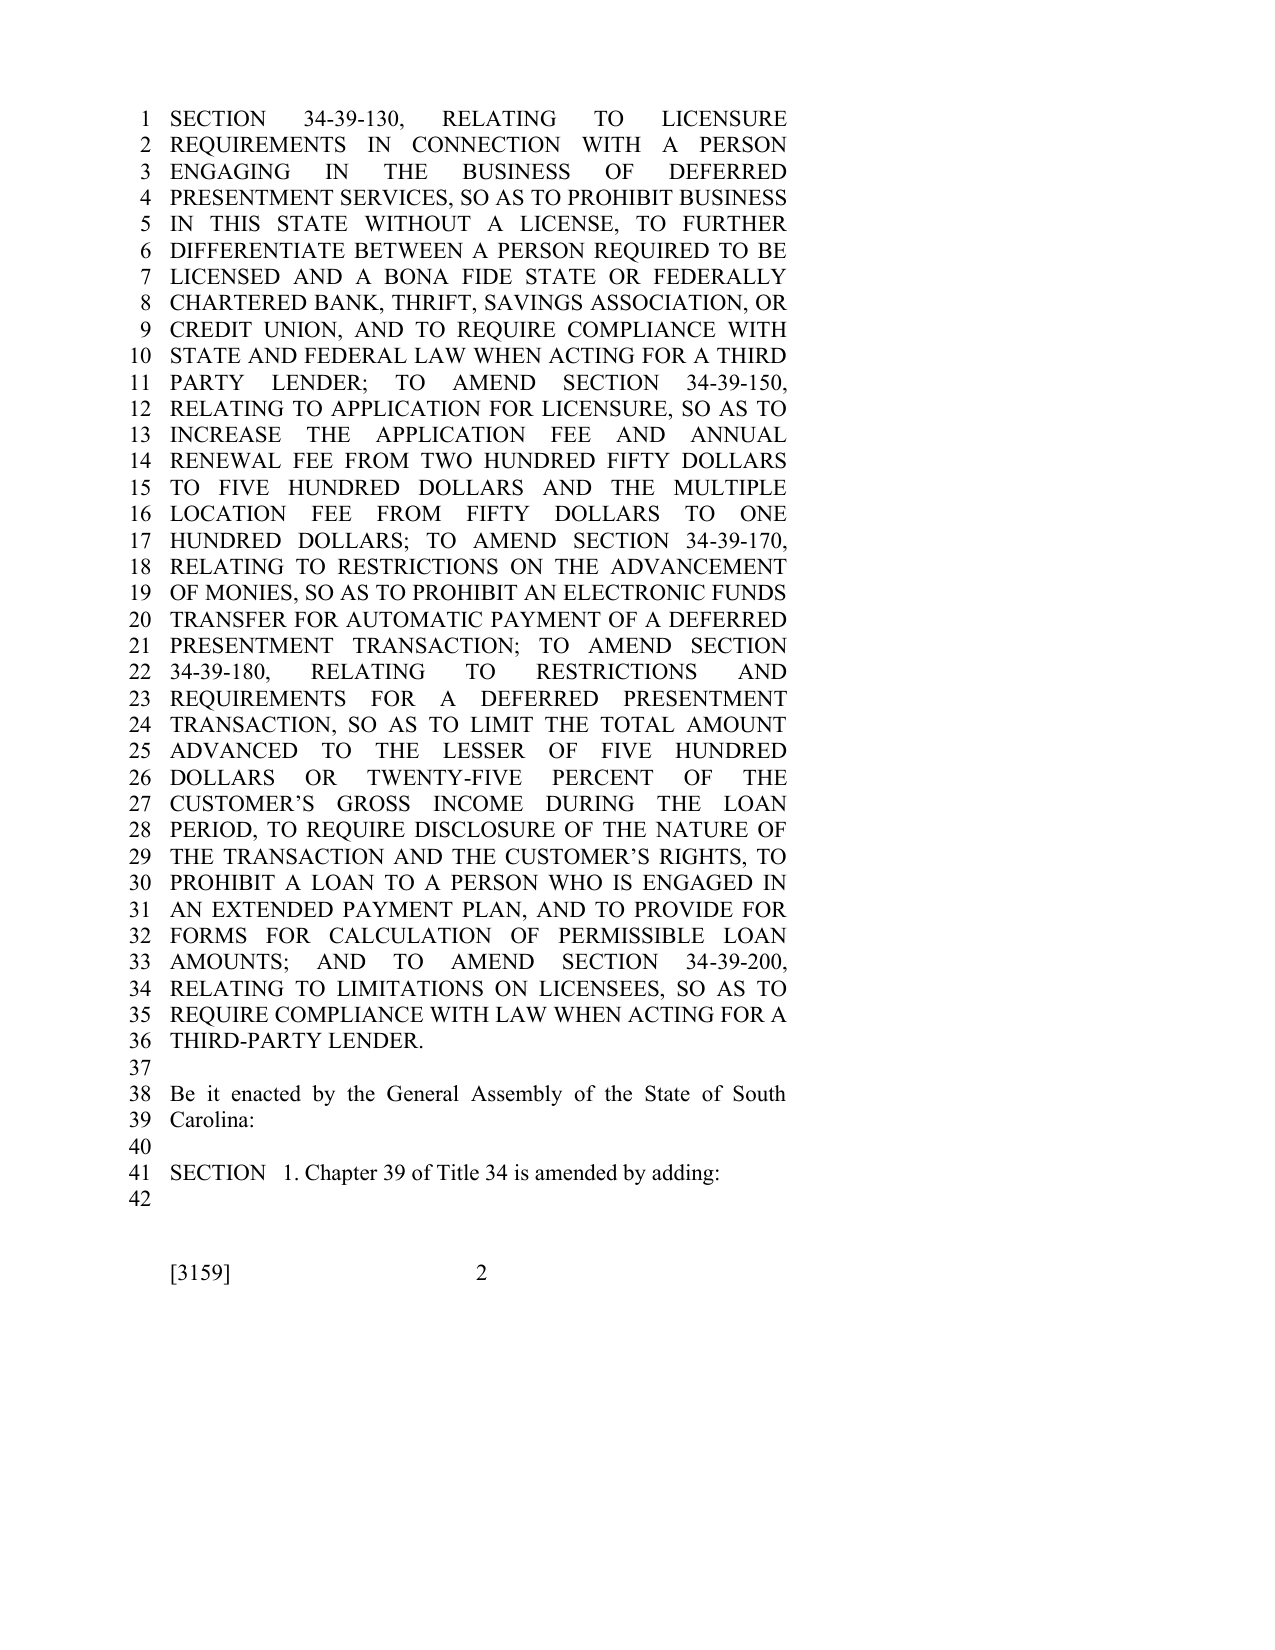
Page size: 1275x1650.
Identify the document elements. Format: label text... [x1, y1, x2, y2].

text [169, 105, 787, 1054]
text Be it enacted by the General Assembly of the State of South Carolina: [169, 1080, 787, 1133]
text SECTION 1. Chapter 39 of Title 34 is amended by adding: [169, 1159, 787, 1186]
